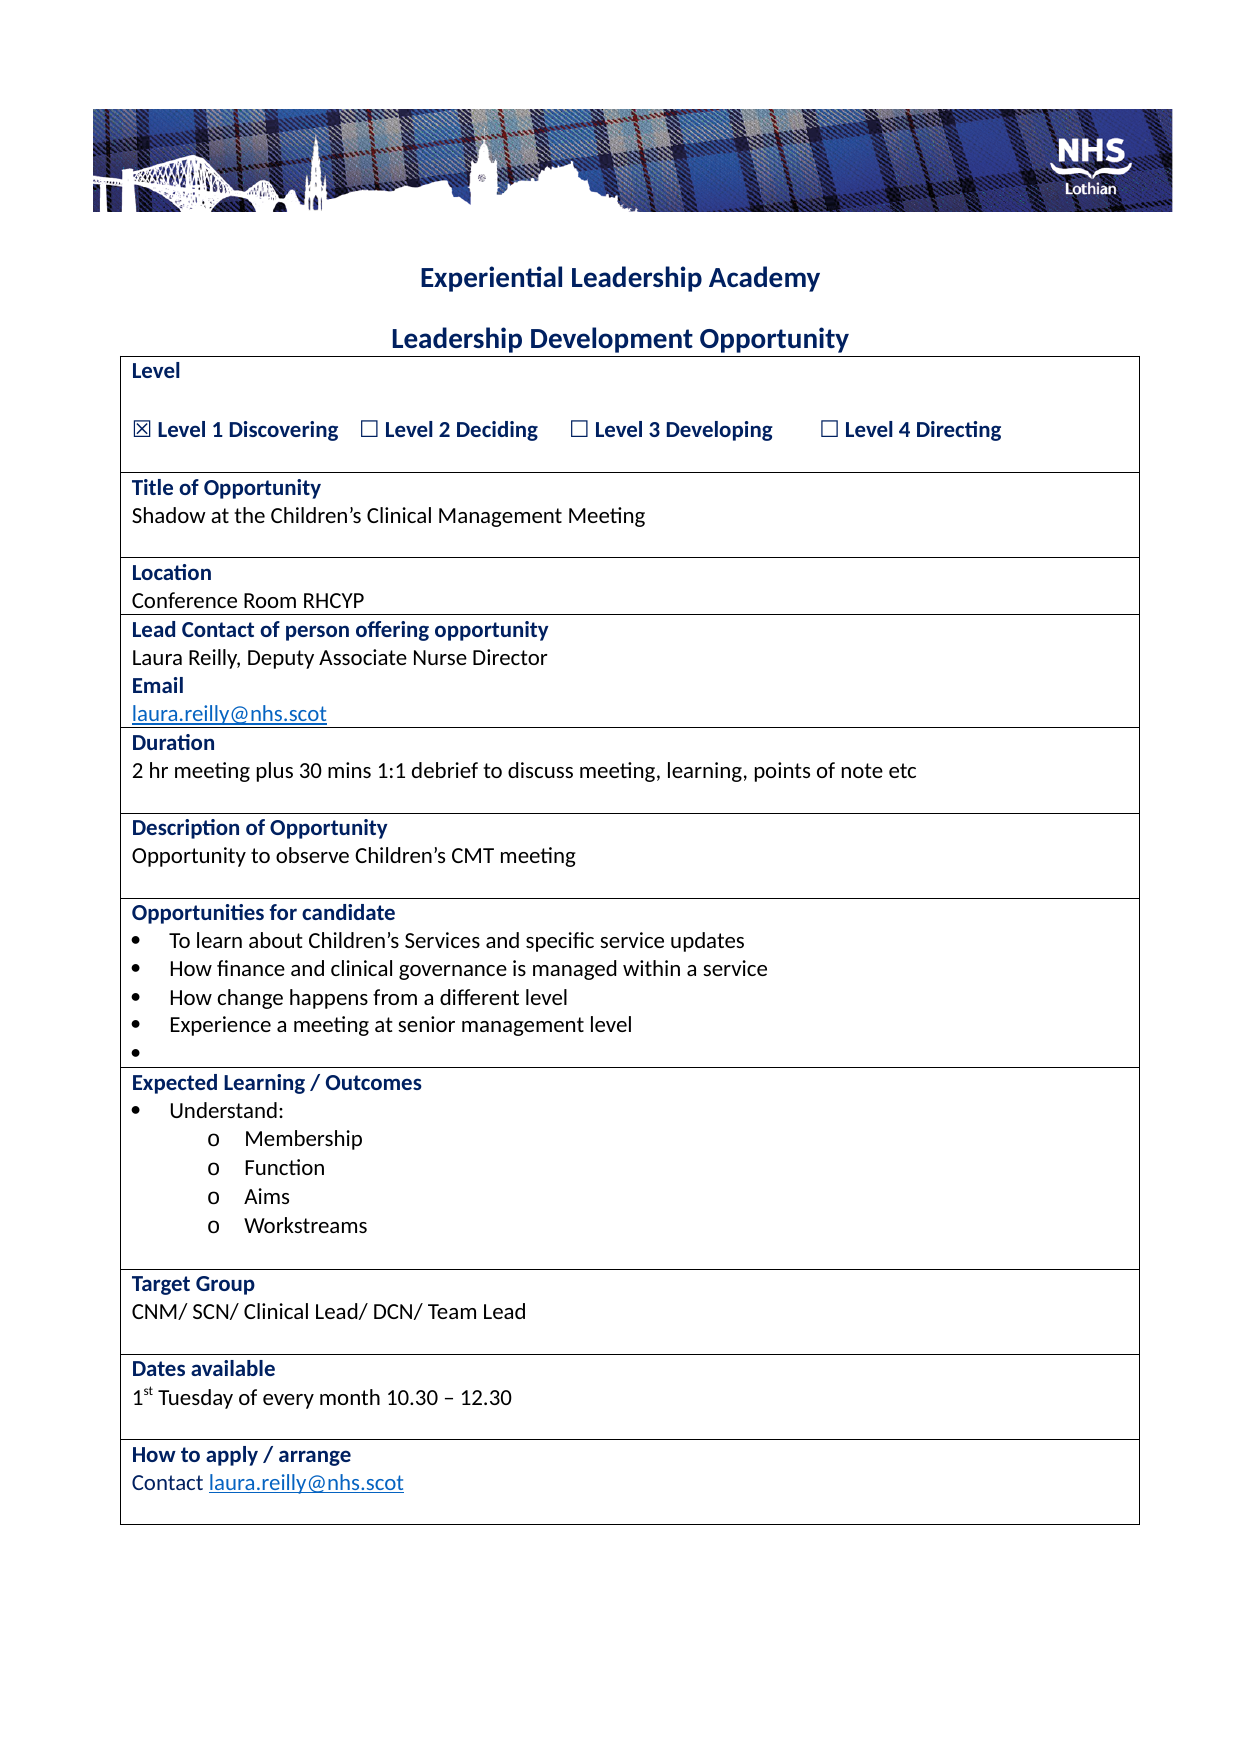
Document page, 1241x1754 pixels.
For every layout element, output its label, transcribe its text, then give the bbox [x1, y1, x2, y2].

subtitle Leadership Development Opportunity [150, 320, 1090, 356]
table_cell Location Conference Room RHCYP [121, 558, 1139, 614]
table_cell Title of Opportunity Shadow at the Children’s Clinical Management Meeting [121, 473, 1139, 557]
table_cell Expected Learning / Outcomes Understand: Membership Function Aims Workstreams [121, 1068, 1139, 1268]
table_cell Description of Opportunity Opportunity to observe Children’s CMT meeting [121, 814, 1139, 897]
table_cell Duration 2 hr meeting plus 30 mins 1:1 debrief to discuss meeting, learning, points of note etc [121, 728, 1139, 812]
table_cell How to apply / arrange Contact laura.reilly@nhs.scot [121, 1440, 1139, 1524]
subtitle Experiential Leadership Academy [150, 226, 1090, 295]
table_cell Target Group CNM/ SCN/ Clinical Lead/ DCN/ Team Lead [121, 1270, 1139, 1353]
table_cell Lead Contact of person offering opportunity Laura Reilly, Deputy Associate Nurse Director Email laura.reilly@nhs.scot [121, 615, 1139, 727]
table_cell Dates available 1st Tuesday of every month 10.30 – 12.30 [121, 1355, 1139, 1439]
picture [93, 109, 1173, 212]
table_cell Opportunities for candidate To learn about Children’s Services and specific service updates How finance and clinical governance is managed within a service How change happens from a different level Experience a meeting at senior management level [121, 899, 1139, 1067]
table_header Level Level 1 Discovering Level 2 Deciding Level 3 Developing Level 4 Directing [121, 357, 1139, 472]
